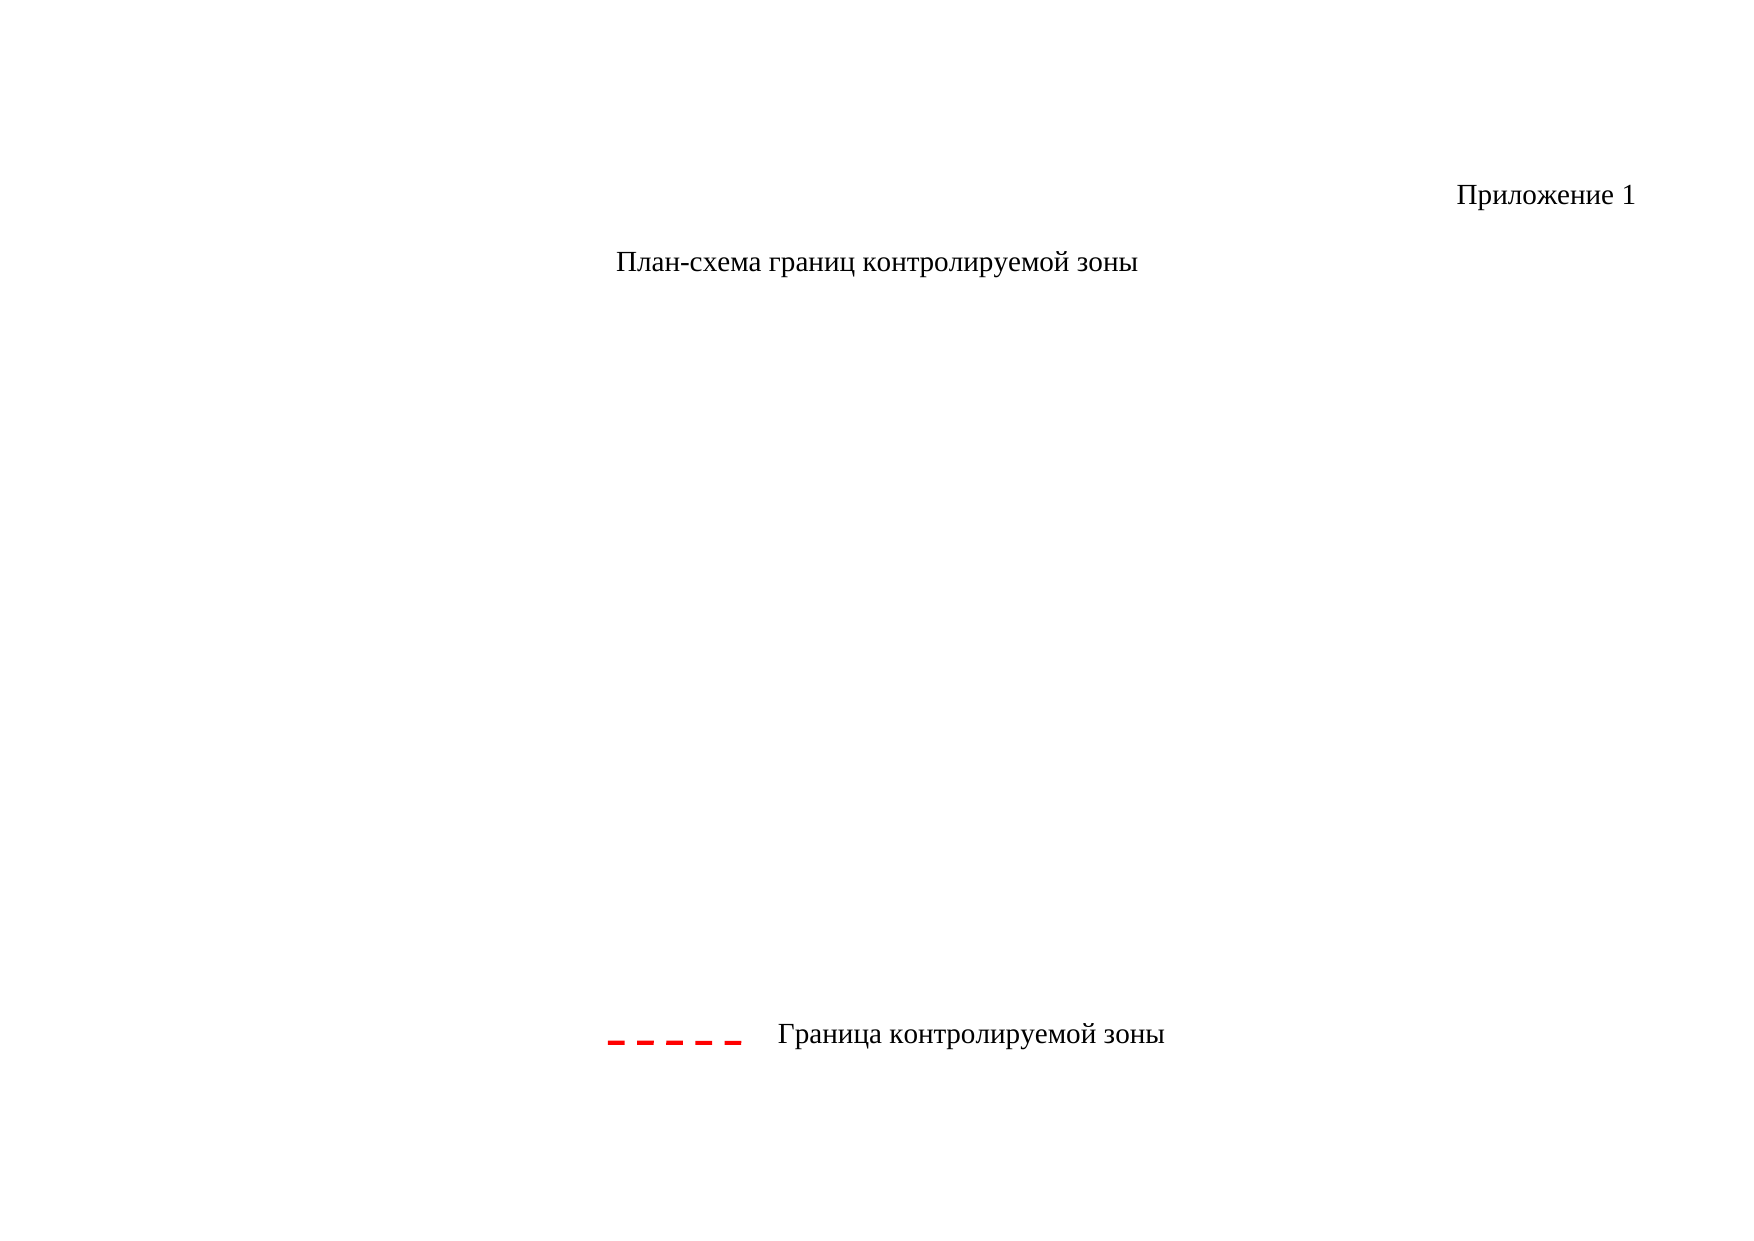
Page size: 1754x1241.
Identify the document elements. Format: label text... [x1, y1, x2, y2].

list План-схема границ контролируемой зоны [118, 244, 1636, 278]
list Граница контролируемой зоны [118, 1016, 1636, 1049]
list Приложение 1 [207, 177, 1636, 211]
